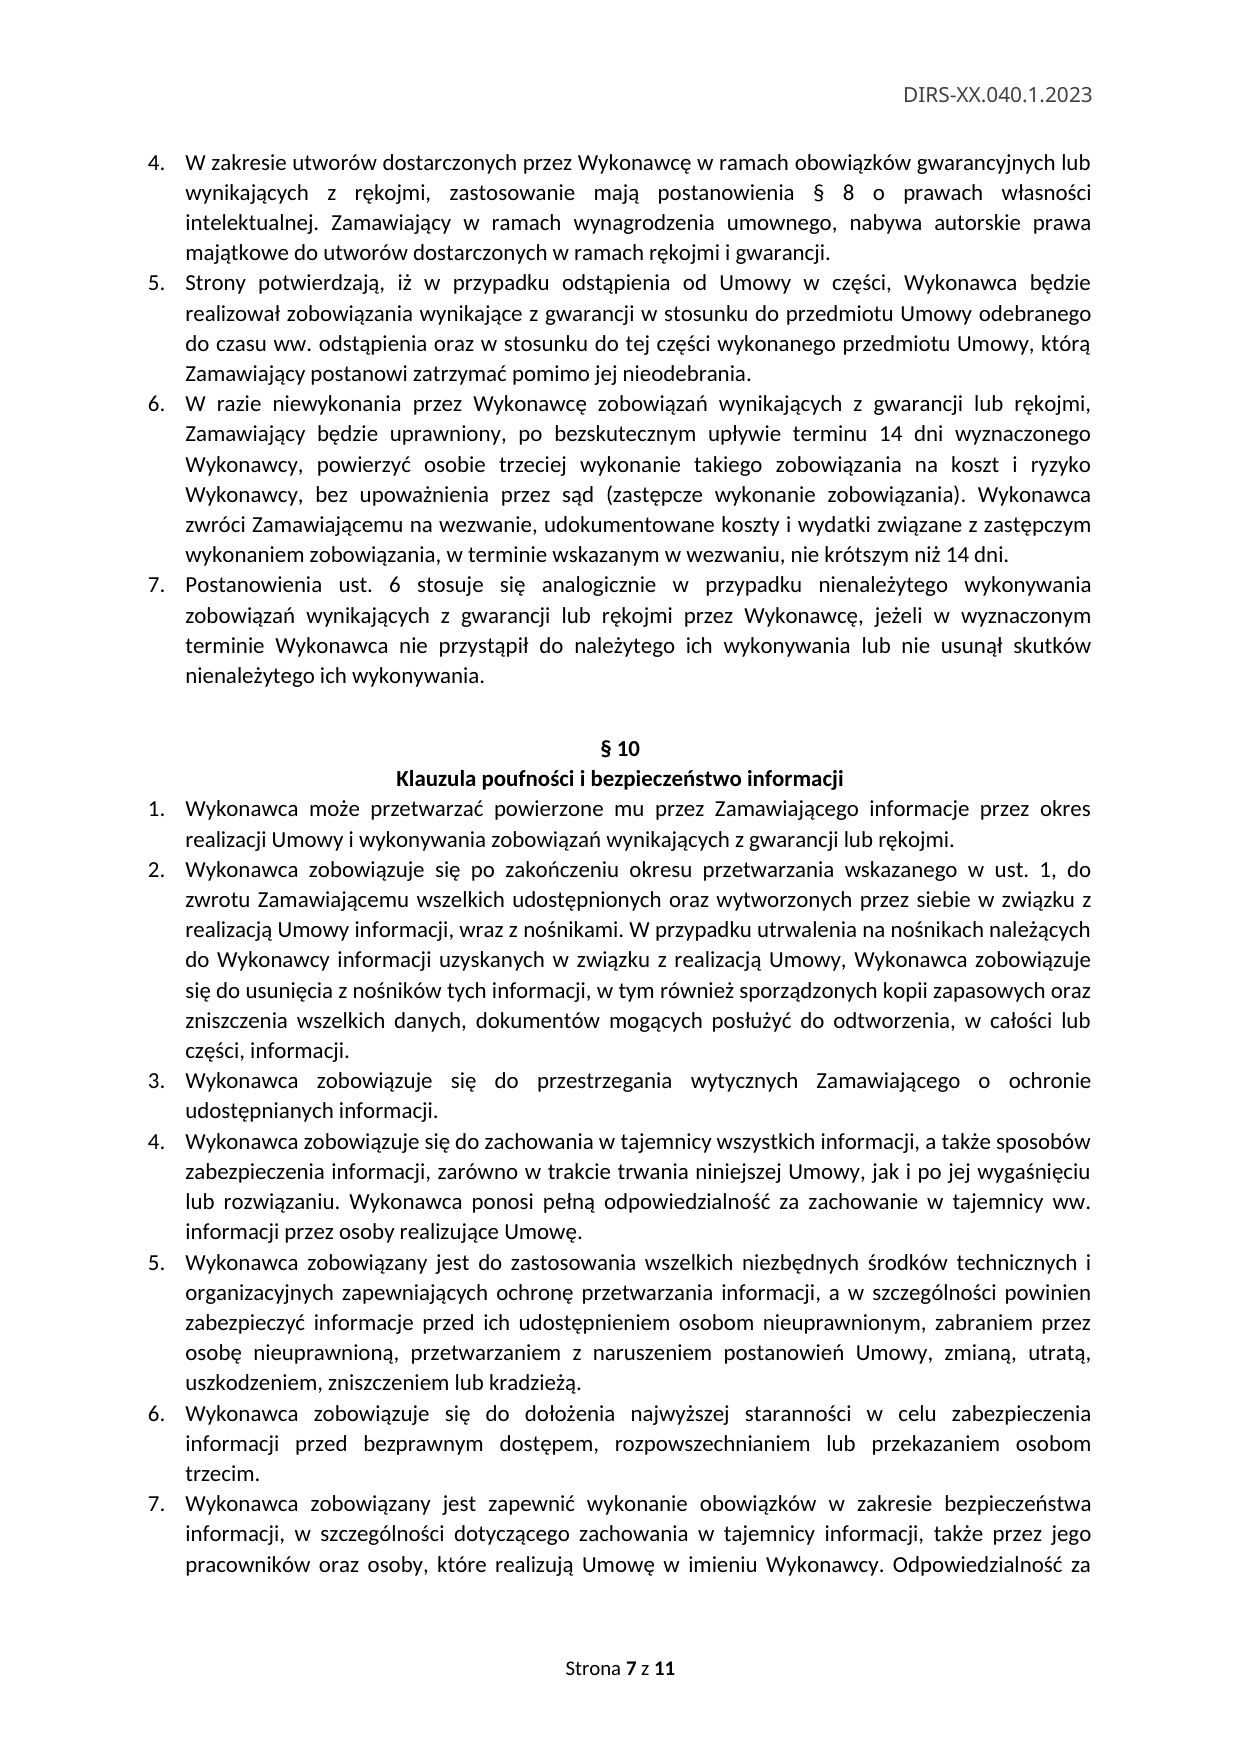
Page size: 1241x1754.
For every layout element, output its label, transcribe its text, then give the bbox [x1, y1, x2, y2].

list Strony potwierdzają, iż w przypadku odstąpienia od Umowy w części, Wykonawca będzie realizował zobowiązania wynikające z gwarancji w stosunku do przedmiotu Umowy odebranego do czasu ww. odstąpienia oraz w stosunku do tej części wykonanego przedmiotu Umowy, którą Zamawiający postanowi zatrzymać pomimo jej nieodebrania. [148, 268, 1093, 387]
list Wykonawca zobowiązuje się do zachowania w tajemnicy wszystkich informacji, a także sposobów zabezpieczenia informacji, zarówno w trakcie trwania niniejszej Umowy, jak i po jej wygaśnięciu lub rozwiązaniu. Wykonawca ponosi pełną odpowiedzialność za zachowanie w tajemnicy ww. informacji przez osoby realizujące Umowę. [148, 1127, 1093, 1245]
list W zakresie utworów dostarczonych przez Wykonawcę w ramach obowiązków gwarancyjnych lub wynikających z rękojmi, zastosowanie mają postanowienia § 8 o prawach własności intelektualnej. Zamawiający w ramach wynagrodzenia umownego, nabywa autorskie prawa majątkowe do utworów dostarczonych w ramach rękojmi i gwarancji. [148, 148, 1093, 266]
list Wykonawca zobowiązuje się do przestrzegania wytycznych Zamawiającego o ochronie udostępnianych informacji. [148, 1066, 1093, 1124]
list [148, 1489, 1093, 1578]
list Wykonawca zobowiązany jest do zastosowania wszelkich niezbędnych środków technicznych i organizacyjnych zapewniających ochronę przetwarzania informacji, a w szczególności powinien zabezpieczyć informacje przed ich udostępnieniem osobom nieuprawnionym, zabraniem przez osobę nieuprawnioną, przetwarzaniem z naruszeniem postanowień Umowy, zmianą, utratą, uszkodzeniem, zniszczeniem lub kradzieżą. [148, 1248, 1093, 1396]
list Wykonawca zobowiązuje się do dołożenia najwyższej staranności w celu zabezpieczenia informacji przed bezprawnym dostępem, rozpowszechnianiem lub przekazaniem osobom trzecim. [148, 1399, 1093, 1487]
list W razie niewykonania przez Wykonawcę zobowiązań wynikających z gwarancji lub rękojmi, Zamawiający będzie uprawniony, po bezskutecznym upływie terminu 14 dni wyznaczonego Wykonawcy, powierzyć osobie trzeciej wykonanie takiego zobowiązania na koszt i ryzyko Wykonawcy, bez upoważnienia przez sąd (zastępcze wykonanie zobowiązania). Wykonawca zwróci Zamawiającemu na wezwanie, udokumentowane koszty i wydatki związane z zastępczym wykonaniem zobowiązania, w terminie wskazanym w wezwaniu, nie krótszym niż 14 dni. [148, 389, 1093, 568]
list Wykonawca zobowiązuje się po zakończeniu okresu przetwarzania wskazanego w ust. 1, do zwrotu Zamawiającemu wszelkich udostępnionych oraz wytworzonych przez siebie w związku z realizacją Umowy informacji, wraz z nośnikami. W przypadku utrwalenia na nośnikach należących do Wykonawcy informacji uzyskanych w związku z realizacją Umowy, Wykonawca zobowiązuje się do usunięcia z nośników tych informacji, w tym również sporządzonych kopii zapasowych oraz zniszczenia wszelkich danych, dokumentów mogących posłużyć do odtworzenia, w całości lub części, informacji. [148, 855, 1093, 1064]
list Postanowienia ust. 6 stosuje się analogicznie w przypadku nienależytego wykonywania zobowiązań wynikających z gwarancji lub rękojmi przez Wykonawcę, jeżeli w wyznaczonym terminie Wykonawca nie przystąpił do należytego ich wykonywania lub nie usunął skutków nienależytego ich wykonywania. [148, 571, 1093, 689]
text Klauzula poufności i bezpieczeństwo informacji [148, 764, 1093, 792]
text § 10 [148, 734, 1093, 762]
list Wykonawca może przetwarzać powierzone mu przez Zamawiającego informacje przez okres realizacji Umowy i wykonywania zobowiązań wynikających z gwarancji lub rękojmi. [148, 794, 1093, 853]
